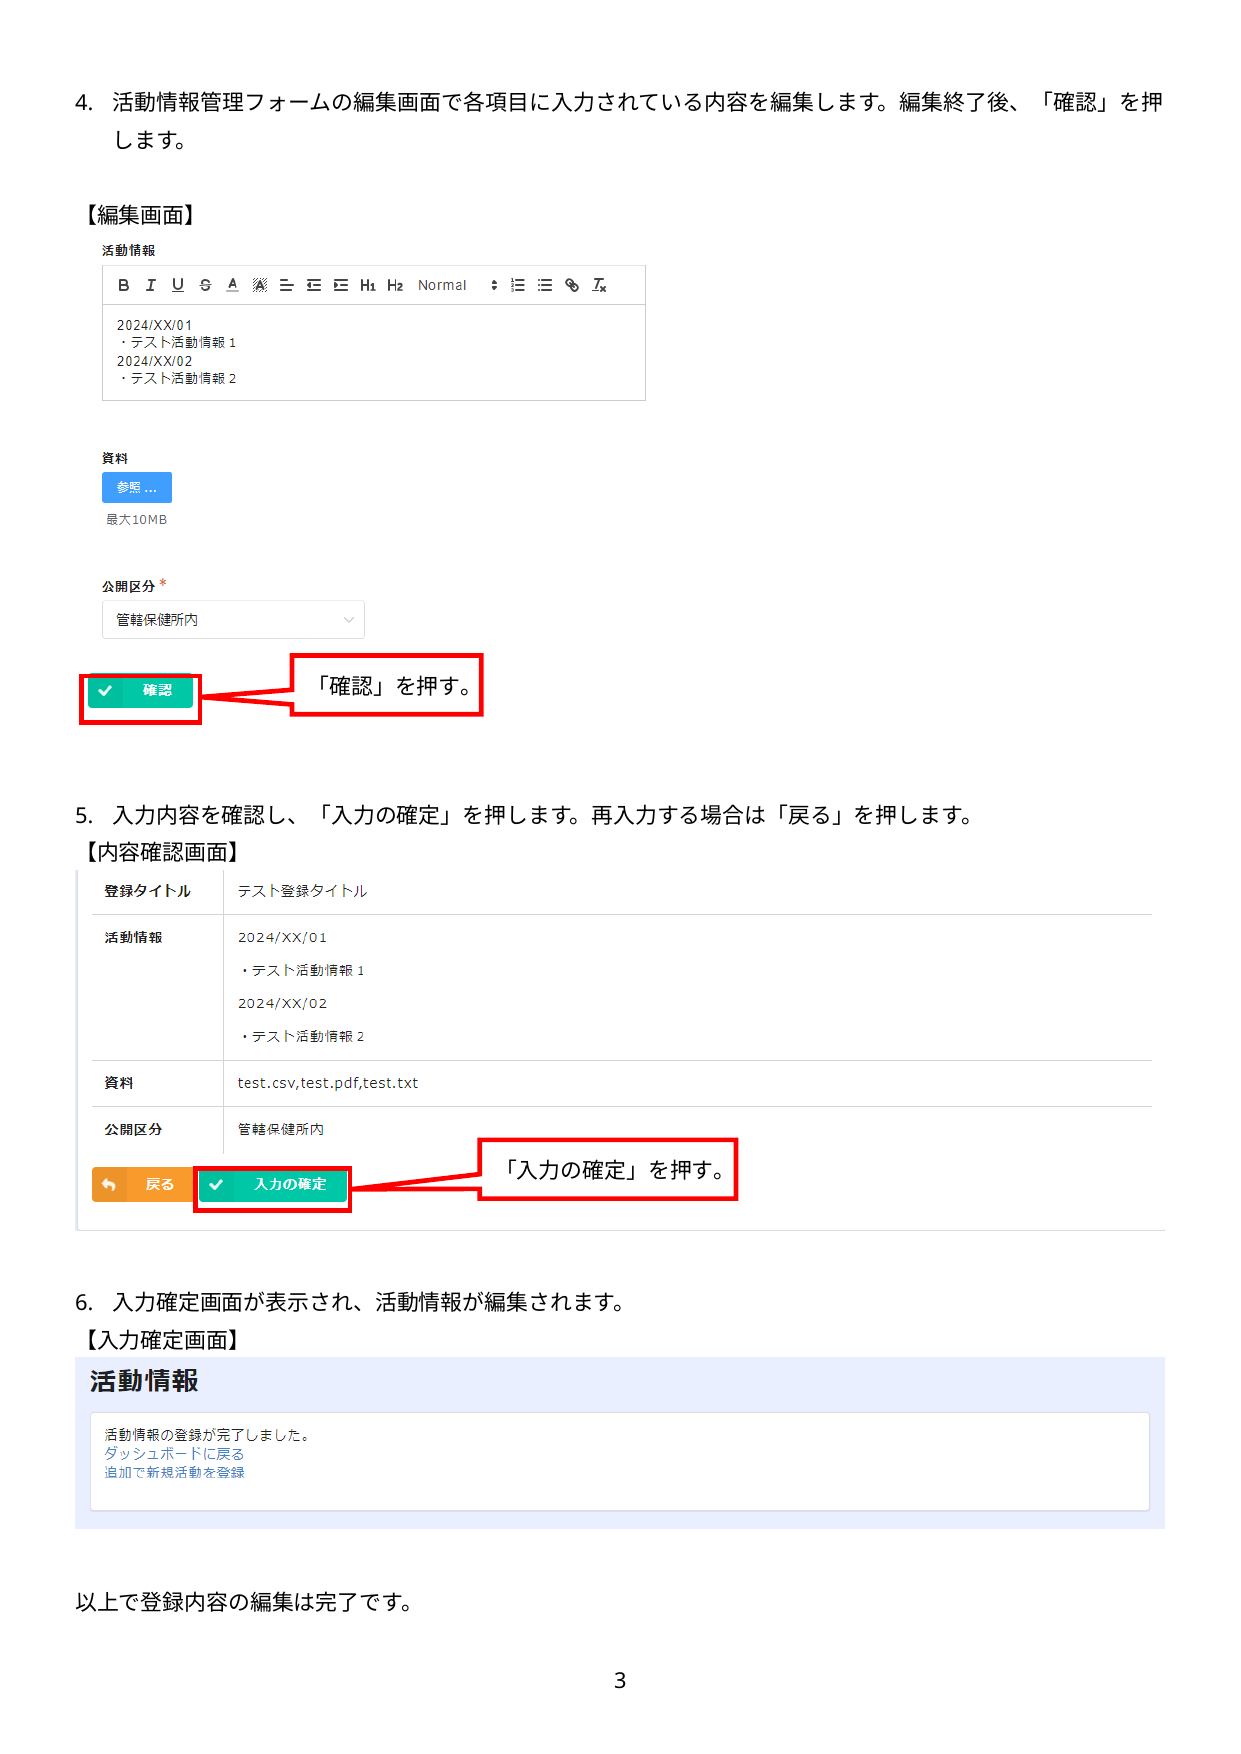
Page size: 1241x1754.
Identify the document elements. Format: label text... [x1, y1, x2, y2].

picture [75, 232, 1166, 735]
text 【編集画面】 [75, 195, 1165, 232]
list 入力内容を確認し、「入力の確定」を押します。再入力する場合は「戻る」を押します。 [75, 795, 1165, 832]
list 活動情報管理フォームの編集画面で各項目に入力されている内容を編集します。編集終了後、「確認」を押します。 [75, 82, 1165, 157]
list 入力確定画面が表示され、活動情報が編集されます。 [75, 1282, 1165, 1320]
text 【内容確認画面】 [75, 832, 1165, 870]
text 【入力確定画面】 [75, 1320, 1165, 1357]
text 以上で登録内容の編集は完了です。 [75, 1582, 1165, 1620]
picture [75, 870, 1166, 1231]
picture [75, 1357, 1166, 1529]
